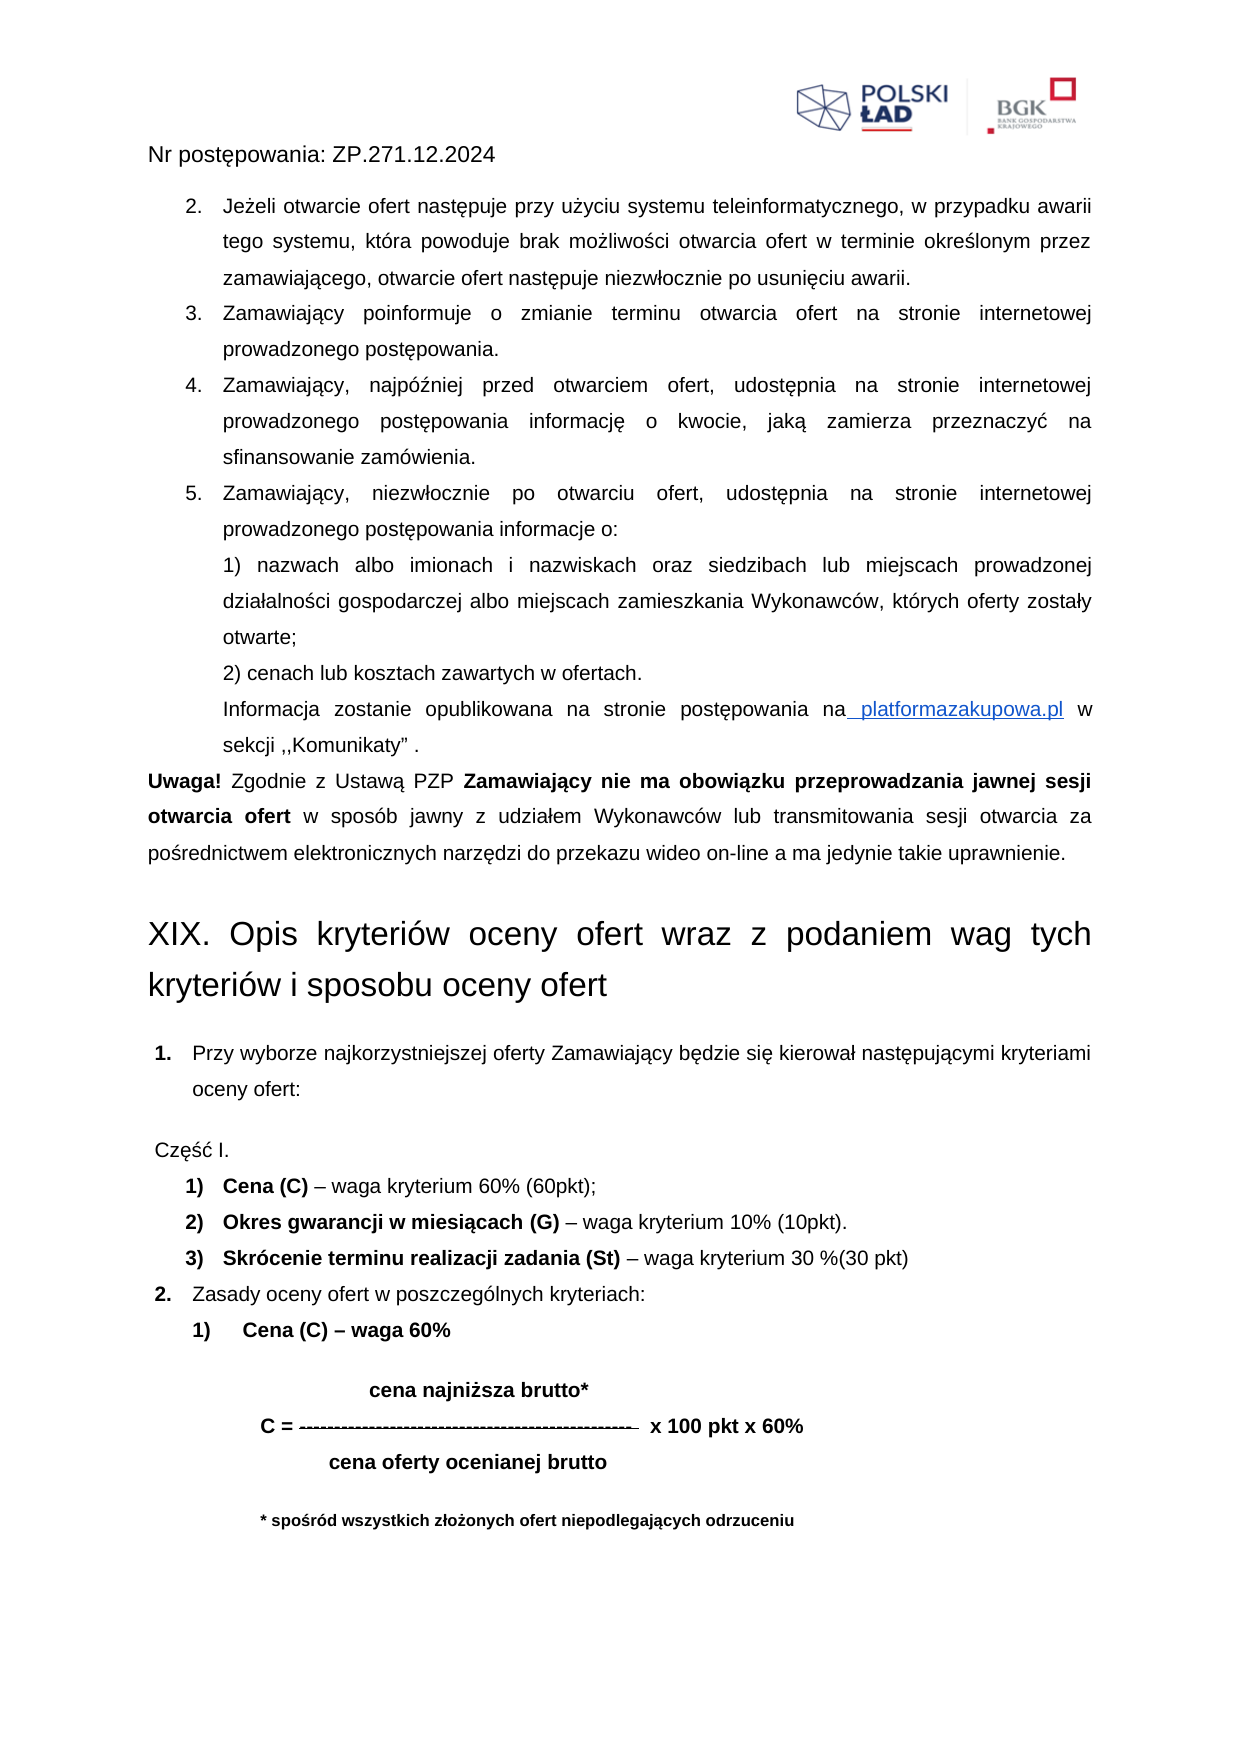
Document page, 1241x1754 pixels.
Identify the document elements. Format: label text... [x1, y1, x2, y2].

list Przy wyborze najkorzystniejszej oferty Zamawiający będzie się kierował następującymi kryteriami oceny ofert: [154, 1041, 1093, 1101]
list Cena (C) – waga 60% [192, 1317, 1093, 1341]
text C = ------------------------------------------------ x 100 pkt x 60% [260, 1414, 1093, 1438]
text XIX. Opis kryteriów oceny ofert wraz z podaniem wag tych kryteriów i sposobu oceny ofert [148, 914, 1093, 1003]
picture [789, 73, 1093, 141]
list Skrócenie terminu realizacji zadania (St) – waga kryterium 30 %(30 pkt) [185, 1246, 1093, 1269]
list Zamawiający poinformuje o zmianie terminu otwarcia ofert na stronie internetowej prowadzonego postępowania. [185, 301, 1093, 361]
text cena oferty ocenianej brutto [328, 1450, 1093, 1474]
list Zasady oceny ofert w poszczególnych kryteriach: [154, 1281, 1093, 1305]
list Cena (C) – waga kryterium 60% (60pkt); [185, 1174, 1093, 1198]
list Zamawiający, najpóźniej przed otwarciem ofert, udostępnia na stronie internetowej prowadzonego postępowania informację o kwocie, jaką zamierza przeznaczyć na sfinansowanie zamówienia. [185, 373, 1093, 469]
list Zamawiający, niezwłocznie po otwarciu ofert, udostępnia na stronie internetowej prowadzonego postępowania informacje o: [185, 481, 1093, 541]
list Okres gwarancji w miesiącach (G) – waga kryterium 10% (10pkt). [185, 1209, 1093, 1233]
text 2) cenach lub kosztach zawartych w ofertach. [148, 661, 1093, 684]
list Jeżeli otwarcie ofert następuje przy użyciu systemu teleinformatycznego, w przypadku awarii tego systemu, która powoduje brak możliwości otwarcia ofert w terminie określonym przez zamawiającego, otwarcie ofert następuje niezwłocznie po usunięciu awarii. [185, 193, 1093, 289]
text Informacja zostanie opublikowana na stronie postępowania na platformazakupowa.pl w sekcji ,,Komunikaty” . [223, 697, 1093, 756]
text * spośród wszystkich złożonych ofert niepodlegających odrzuceniu [186, 1511, 1093, 1530]
text cena najniższa brutto* [369, 1378, 1093, 1402]
text Uwaga! Zgodnie z Ustawą PZP Zamawiający nie ma obowiązku przeprowadzania jawnej sesji otwarcia ofert w sposób jawny z udziałem Wykonawców lub transmitowania sesji otwarcia za pośrednictwem elektronicznych narzędzi do przekazu wideo on-line a ma jedynie takie uprawnienie. [148, 768, 1093, 864]
text 1) nazwach albo imionach i nazwiskach oraz siedzibach lub miejscach prowadzonej działalności gospodarczej albo miejscach zamieszkania Wykonawców, których oferty zostały otwarte; [223, 553, 1093, 649]
text Część I. [154, 1138, 1093, 1162]
